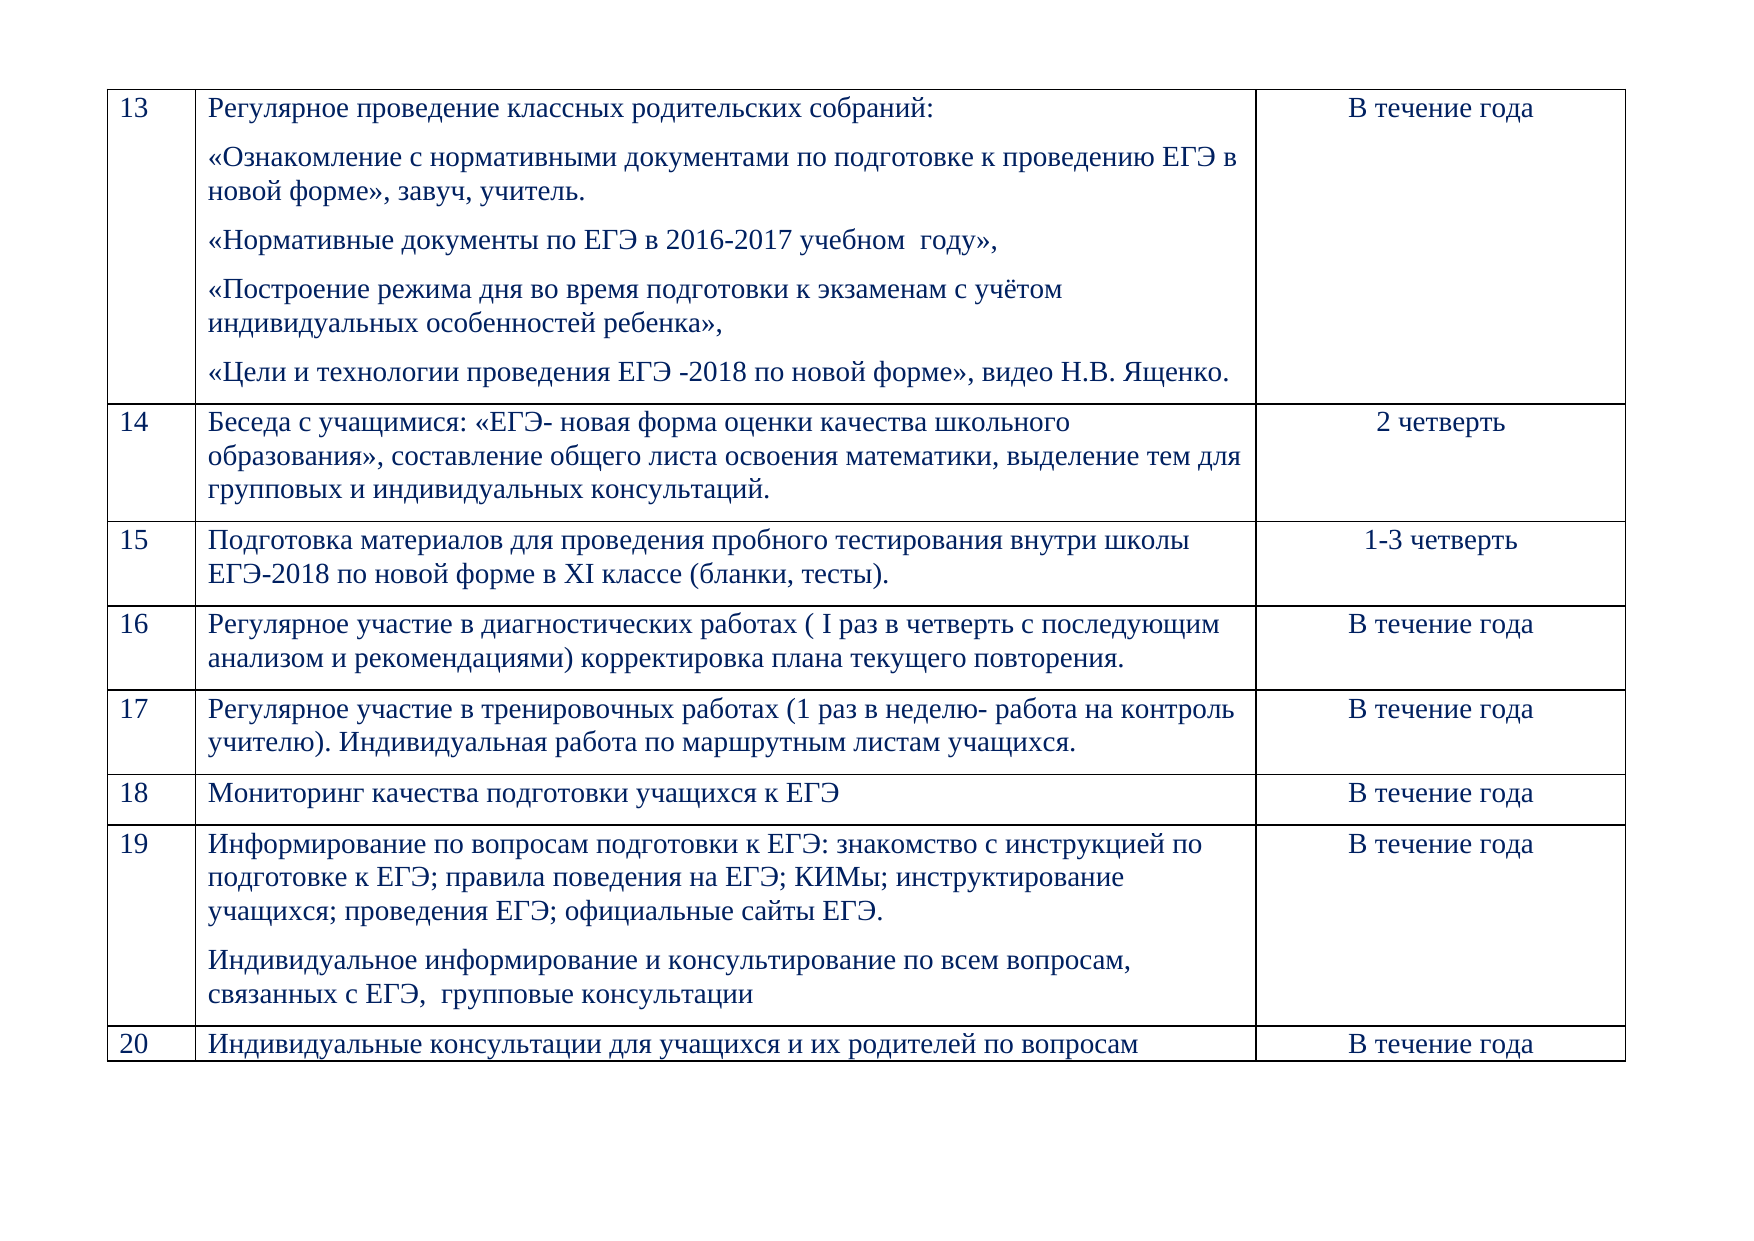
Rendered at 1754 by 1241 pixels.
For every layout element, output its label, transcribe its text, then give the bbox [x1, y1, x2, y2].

table_cell В течение года [1257, 90, 1625, 403]
table_cell Подготовка материалов для проведения пробного тестирования внутри школы ЕГЭ-2018 по новой форме в XI классе (бланки, тесты). [196, 522, 1255, 605]
table_cell Информирование по вопросам подготовки к ЕГЭ: знакомство с инструкцией по подготовке к ЕГЭ; правила поведения на ЕГЭ; КИМы; инструктирование учащихся; проведения ЕГЭ; официальные сайты ЕГЭ. Индивидуальное информирование и консультирование по всем вопросам, связанных с ЕГЭ, групповые консультации [196, 826, 1255, 1025]
table_cell 14 [108, 405, 195, 521]
table_cell В течение года [1257, 691, 1625, 774]
table_cell 19 [108, 826, 195, 1025]
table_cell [1257, 1027, 1625, 1060]
table_cell 13 [108, 90, 195, 403]
table_cell 20 [108, 1027, 195, 1060]
table_cell 1-3 четверть [1257, 522, 1625, 605]
table_cell В течение года [1257, 607, 1625, 689]
table_cell В течение года [1257, 826, 1625, 1025]
table_cell Мониторинг качества подготовки учащихся к ЕГЭ [196, 775, 1255, 824]
table_cell 18 [108, 775, 195, 824]
table_cell В течение года [1257, 775, 1625, 824]
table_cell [196, 1027, 1255, 1060]
table_cell Беседа с учащимися: «ЕГЭ- новая форма оценки качества школьного образования», составление общего листа освоения математики, выделение тем для групповых и индивидуальных консультаций. [196, 405, 1255, 521]
table_cell Регулярное проведение классных родительских собраний: «Ознакомление с нормативными документами по подготовке к проведению ЕГЭ в новой форме», завуч, учитель. «Нормативные документы по ЕГЭ в 2016-2017 учебном году», «Построение режима дня во время подготовки к экзаменам с учётом индивидуальных особенностей ребенка», «Цели и технологии проведения ЕГЭ -2018 по новой форме», видео Н.В. Ященко. [196, 90, 1255, 403]
table_cell 16 [108, 607, 195, 689]
table_cell Регулярное участие в тренировочных работах (1 раз в неделю- работа на контроль учителю). Индивидуальная работа по маршрутным листам учащихся. [196, 691, 1255, 774]
table_cell Регулярное участие в диагностических работах ( I раз в четверть с последующим анализом и рекомендациями) корректировка плана текущего повторения. [196, 607, 1255, 689]
table_cell 2 четверть [1257, 405, 1625, 521]
table_cell 15 [108, 522, 195, 605]
table_cell 17 [108, 691, 195, 774]
